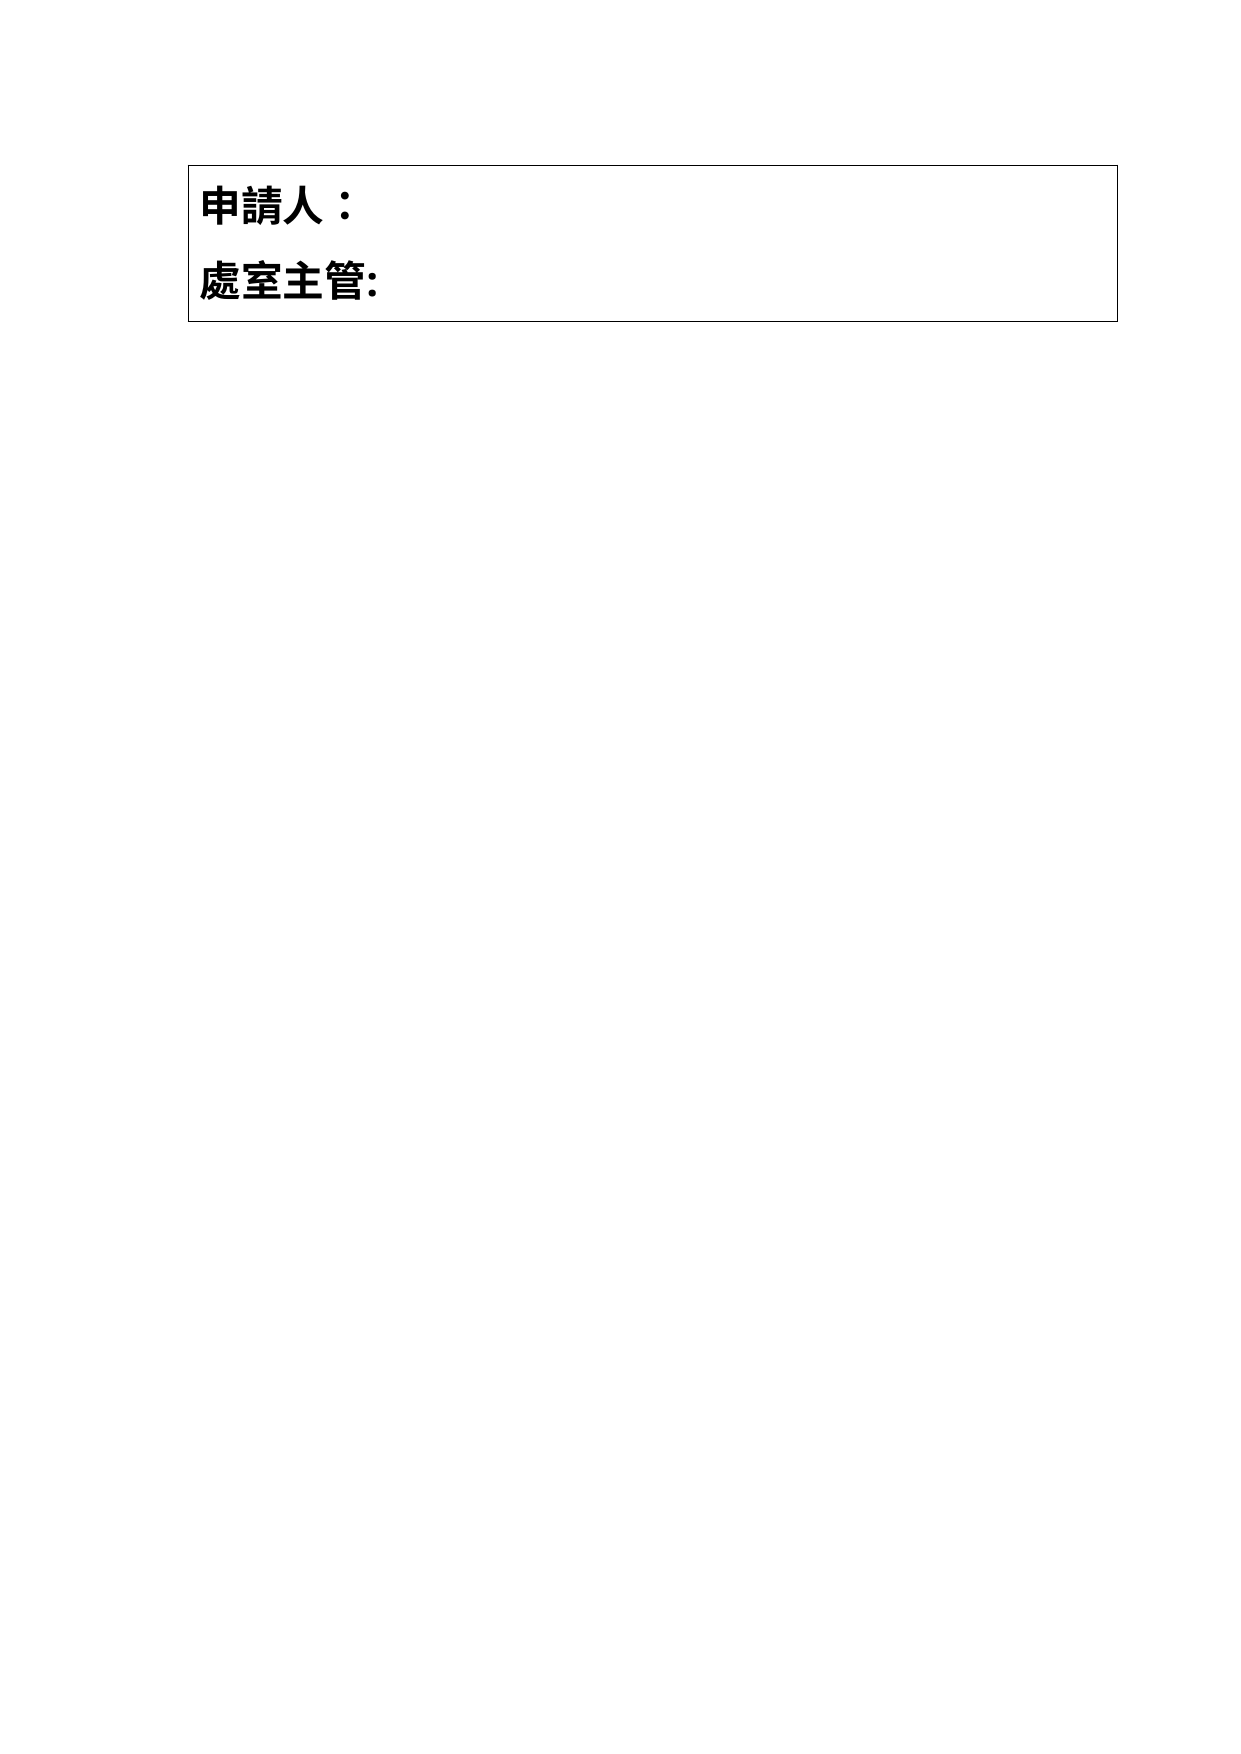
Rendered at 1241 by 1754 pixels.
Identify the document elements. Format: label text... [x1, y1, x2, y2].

table_cell 申請人： 處室主管: [189, 166, 1117, 321]
